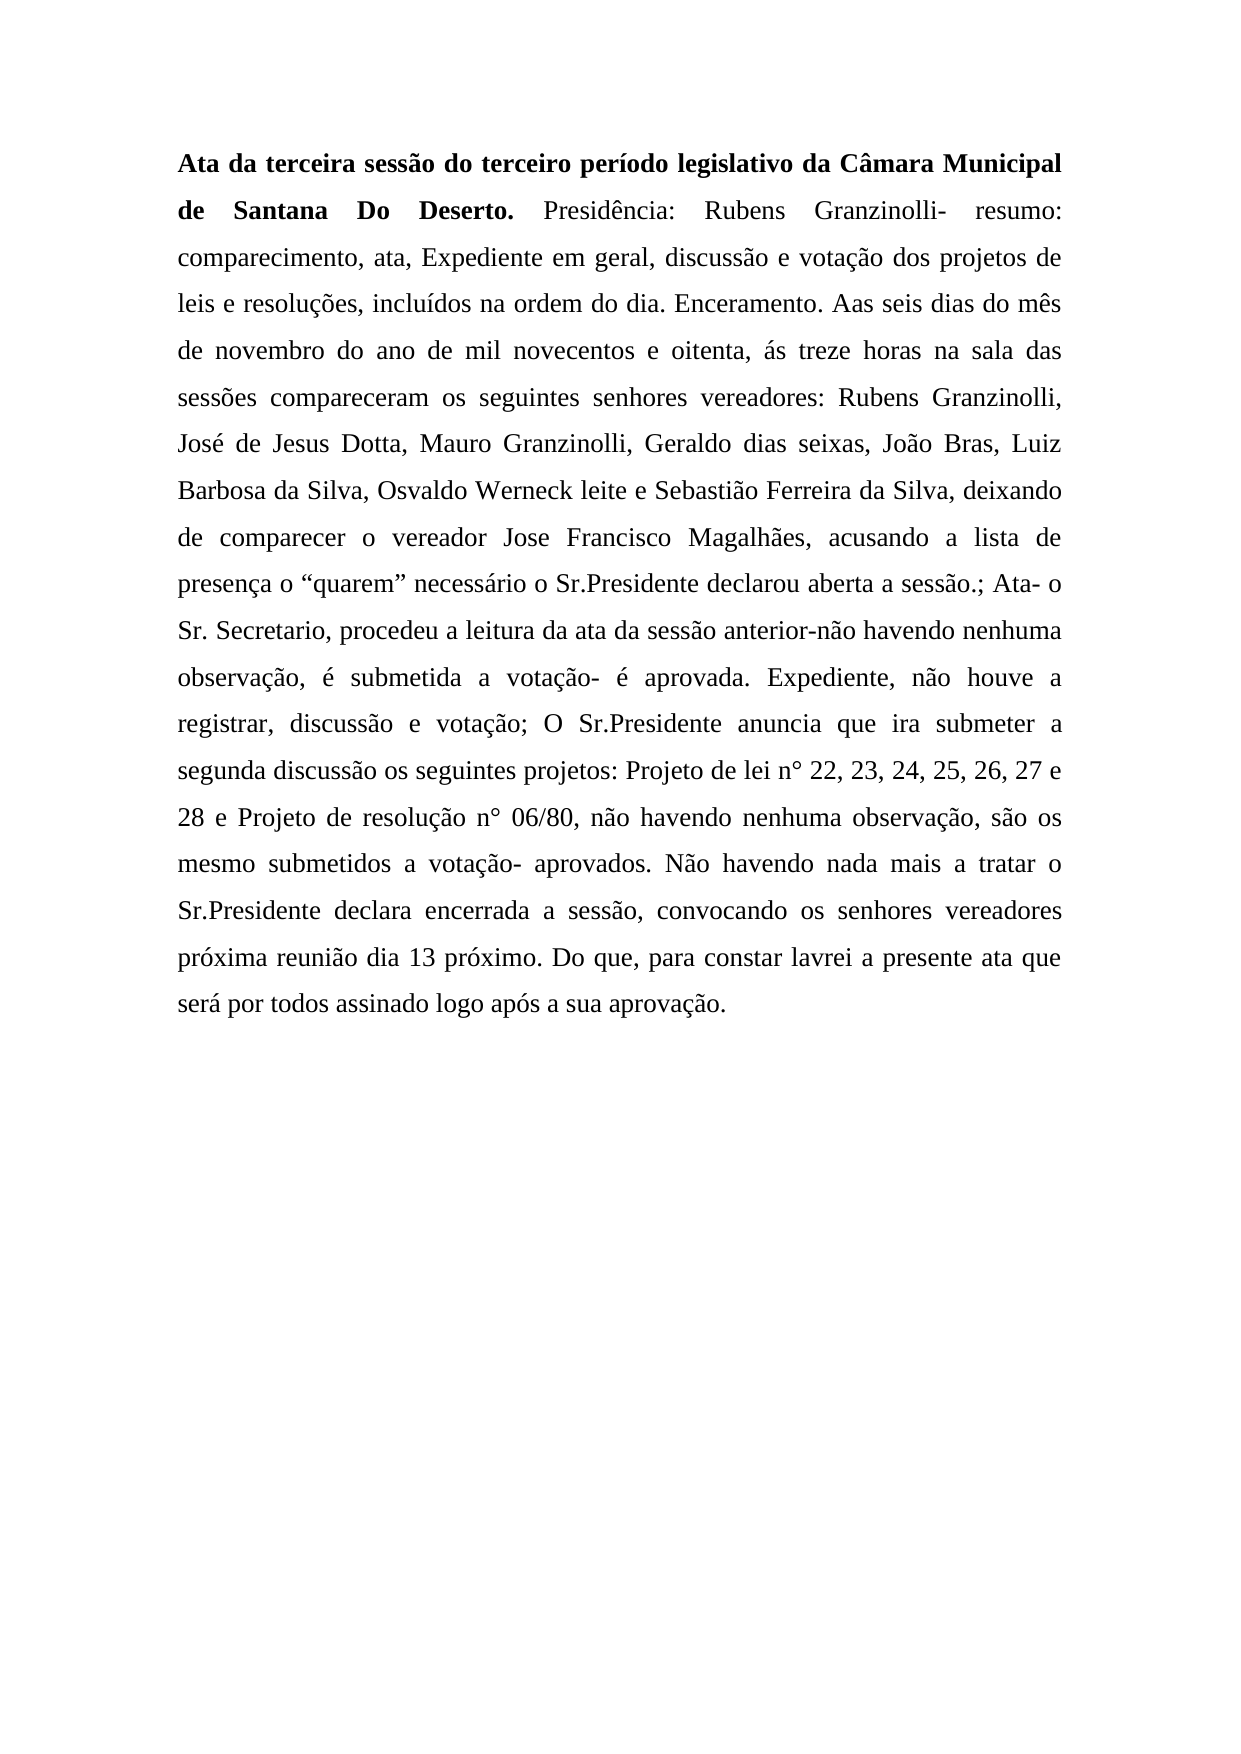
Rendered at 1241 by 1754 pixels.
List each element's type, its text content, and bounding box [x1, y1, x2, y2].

text Ata da terceira sessão do terceiro período legislativo da Câmara Municipal de Santana Do Deserto. Presidência: Rubens Granzinolli- resumo: comparecimento, ata, Expediente em geral, discussão e votação dos projetos de leis e resoluções, incluídos na ordem do dia. Enceramento. Aas seis dias do mês de novembro do ano de mil novecentos e oitenta, ás treze horas na sala das sessões compareceram os seguintes senhores vereadores: Rubens Granzinolli, José de Jesus Dotta, Mauro Granzinolli, Geraldo dias seixas, João Bras, Luiz Barbosa da Silva, Osvaldo Werneck leite e Sebastião Ferreira da Silva, deixando de comparecer o vereador Jose Francisco Magalhães, acusando a lista de presença o “quarem” necessário o Sr.Presidente declarou aberta a sessão.; Ata- o Sr. Secretario, procedeu a leitura da ata da sessão anterior-não havendo nenhuma observação, é submetida a votação- é aprovada. Expediente, não houve a registrar, discussão e votação; O Sr.Presidente anuncia que ira submeter a segunda discussão os seguintes projetos: Projeto de lei n° 22, 23, 24, 25, 26, 27 e 28 e Projeto de resolução n° 06/80, não havendo nenhuma observação, são os mesmo submetidos a votação- aprovados. Não havendo nada mais a tratar o Sr.Presidente declara encerrada a sessão, convocando os senhores vereadores próxima reunião dia 13 próximo. Do que, para constar lavrei a presente ata que será por todos assinado logo após a sua aprovação. [177, 148, 1063, 1019]
